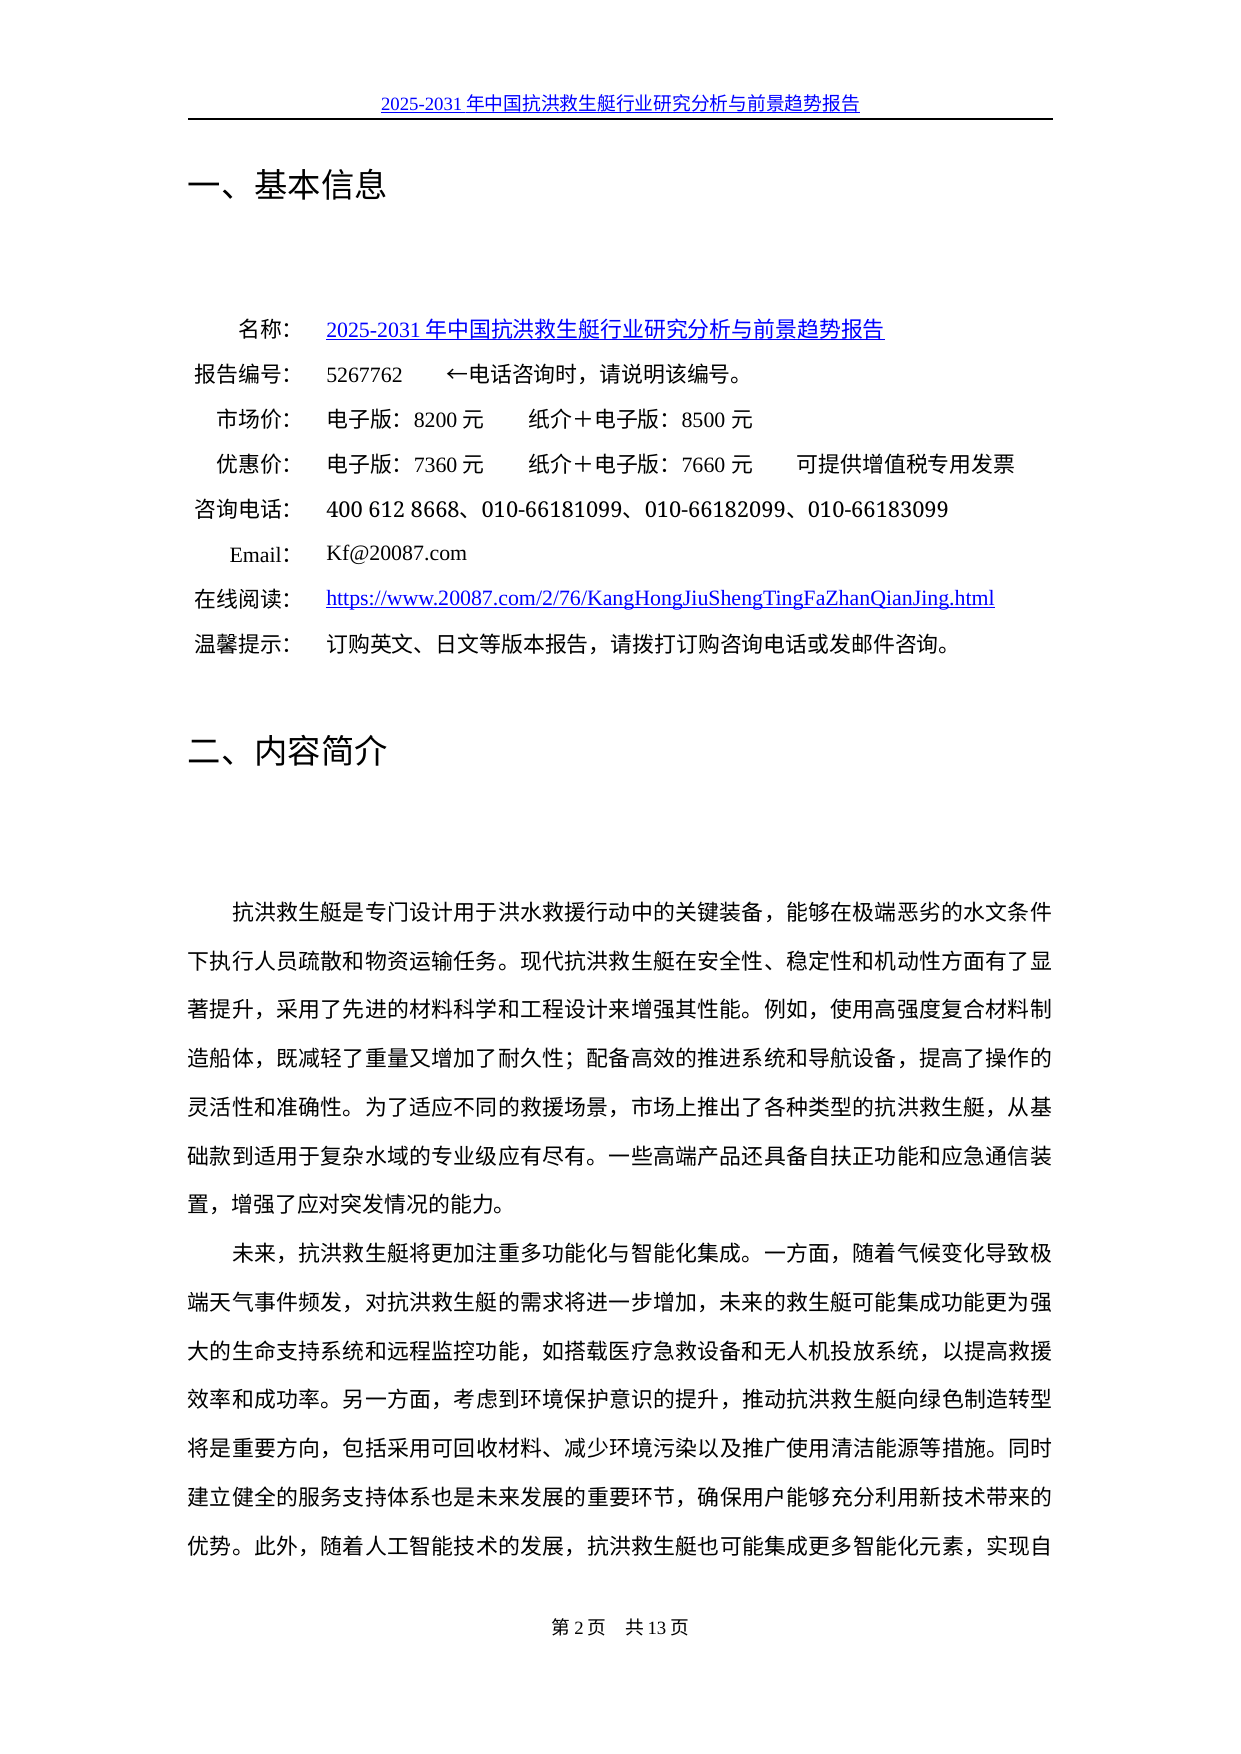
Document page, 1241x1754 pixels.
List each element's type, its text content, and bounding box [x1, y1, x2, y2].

table_cell 电子版：7360 元 纸介＋电子版：7660 元 可提供增值税专用发票 [315, 447, 1073, 492]
table_cell 5267762 ←电话咨询时，请说明该编号。 [315, 357, 1073, 402]
table_cell 优惠价： [167, 447, 315, 492]
table_header 名称： [167, 312, 315, 357]
title 一、基本信息 [187, 150, 1053, 215]
table_cell 400 612 8668、010-66181099、010-66182099、010-66183099 [315, 492, 1073, 537]
table_cell Kf@20087.com [315, 537, 1073, 582]
table_cell 咨询电话： [167, 492, 315, 537]
table_cell 报告编号： [167, 357, 315, 402]
table_cell 订购英文、日文等版本报告，请拨打订购咨询电话或发邮件咨询。 [315, 627, 1073, 672]
table_cell 电子版：8200 元 纸介＋电子版：8500 元 [315, 402, 1073, 447]
table_cell Email： [167, 537, 315, 582]
table_cell 温馨提示： [167, 627, 315, 672]
table_cell 在线阅读： [167, 582, 315, 627]
table_cell [315, 582, 1073, 627]
table_header 2025-2031年中国抗洪救生艇行业研究分析与前景趋势报告 [315, 312, 1073, 357]
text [187, 894, 1053, 1561]
table_cell 市场价： [167, 402, 315, 447]
title 二、内容简介 [187, 717, 1053, 782]
